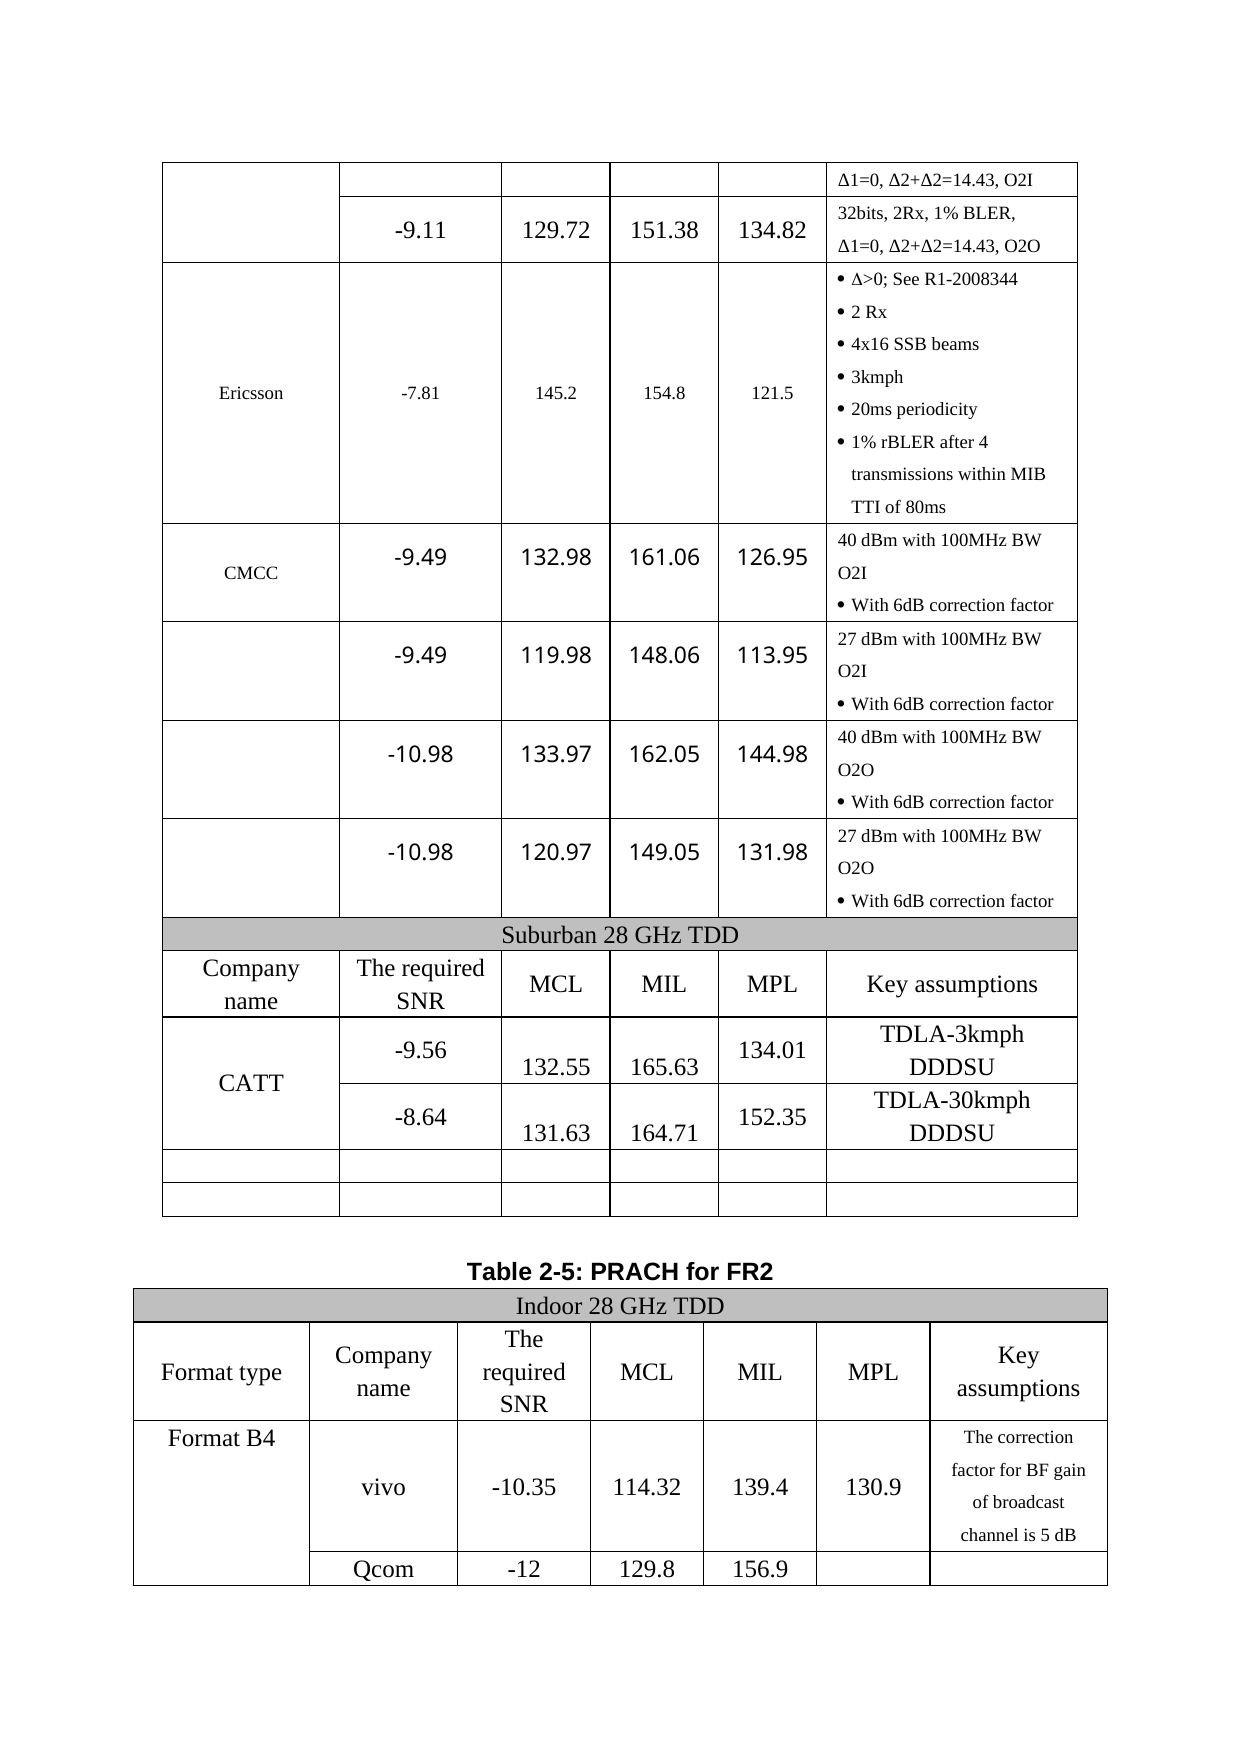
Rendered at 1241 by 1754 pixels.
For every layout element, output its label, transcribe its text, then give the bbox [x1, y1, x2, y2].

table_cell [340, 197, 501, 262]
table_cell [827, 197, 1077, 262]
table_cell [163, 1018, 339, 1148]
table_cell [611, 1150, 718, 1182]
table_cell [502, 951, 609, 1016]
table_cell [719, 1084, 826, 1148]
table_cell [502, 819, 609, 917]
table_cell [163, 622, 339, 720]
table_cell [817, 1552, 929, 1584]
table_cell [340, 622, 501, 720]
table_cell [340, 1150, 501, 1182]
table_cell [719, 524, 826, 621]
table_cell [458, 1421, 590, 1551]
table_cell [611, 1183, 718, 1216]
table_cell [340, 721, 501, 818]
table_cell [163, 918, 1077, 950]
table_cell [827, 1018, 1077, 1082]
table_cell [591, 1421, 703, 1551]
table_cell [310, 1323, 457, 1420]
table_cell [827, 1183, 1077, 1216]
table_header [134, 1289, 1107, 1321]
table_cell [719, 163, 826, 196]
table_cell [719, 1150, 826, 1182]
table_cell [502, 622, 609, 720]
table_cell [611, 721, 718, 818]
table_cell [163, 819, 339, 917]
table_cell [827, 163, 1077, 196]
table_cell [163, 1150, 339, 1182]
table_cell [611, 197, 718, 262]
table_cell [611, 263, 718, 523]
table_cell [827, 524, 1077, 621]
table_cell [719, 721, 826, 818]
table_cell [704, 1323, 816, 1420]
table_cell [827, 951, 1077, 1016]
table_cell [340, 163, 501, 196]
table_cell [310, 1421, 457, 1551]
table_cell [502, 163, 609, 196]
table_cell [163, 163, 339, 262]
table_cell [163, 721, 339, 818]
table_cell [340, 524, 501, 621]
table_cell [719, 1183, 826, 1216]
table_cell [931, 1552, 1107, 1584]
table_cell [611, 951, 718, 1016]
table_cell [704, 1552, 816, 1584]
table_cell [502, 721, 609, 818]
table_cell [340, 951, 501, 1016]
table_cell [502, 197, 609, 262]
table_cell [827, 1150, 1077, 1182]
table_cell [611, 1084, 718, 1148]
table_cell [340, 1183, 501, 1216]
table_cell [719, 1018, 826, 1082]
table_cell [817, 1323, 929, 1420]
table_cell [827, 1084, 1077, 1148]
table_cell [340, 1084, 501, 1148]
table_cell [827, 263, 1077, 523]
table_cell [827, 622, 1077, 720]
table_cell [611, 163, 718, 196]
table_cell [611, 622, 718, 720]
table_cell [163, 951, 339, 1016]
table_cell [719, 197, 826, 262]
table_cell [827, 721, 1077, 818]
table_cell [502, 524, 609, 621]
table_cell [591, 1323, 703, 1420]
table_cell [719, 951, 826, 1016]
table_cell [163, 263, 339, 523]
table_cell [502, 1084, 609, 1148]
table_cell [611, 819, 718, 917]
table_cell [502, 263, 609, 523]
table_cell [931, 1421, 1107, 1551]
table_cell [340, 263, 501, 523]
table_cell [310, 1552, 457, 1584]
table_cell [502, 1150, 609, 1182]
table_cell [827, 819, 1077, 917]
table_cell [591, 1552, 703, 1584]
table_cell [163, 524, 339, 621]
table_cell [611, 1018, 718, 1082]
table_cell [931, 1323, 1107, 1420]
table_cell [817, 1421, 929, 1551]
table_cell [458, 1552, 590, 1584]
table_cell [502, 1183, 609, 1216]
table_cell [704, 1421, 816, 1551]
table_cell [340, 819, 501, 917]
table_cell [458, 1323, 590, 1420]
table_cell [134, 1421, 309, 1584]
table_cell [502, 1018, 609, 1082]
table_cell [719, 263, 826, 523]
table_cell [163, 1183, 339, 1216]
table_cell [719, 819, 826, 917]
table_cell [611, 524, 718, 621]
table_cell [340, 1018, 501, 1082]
text Table 2-5: PRACH for FR2 [187, 1255, 1053, 1288]
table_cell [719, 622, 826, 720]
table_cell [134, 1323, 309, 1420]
